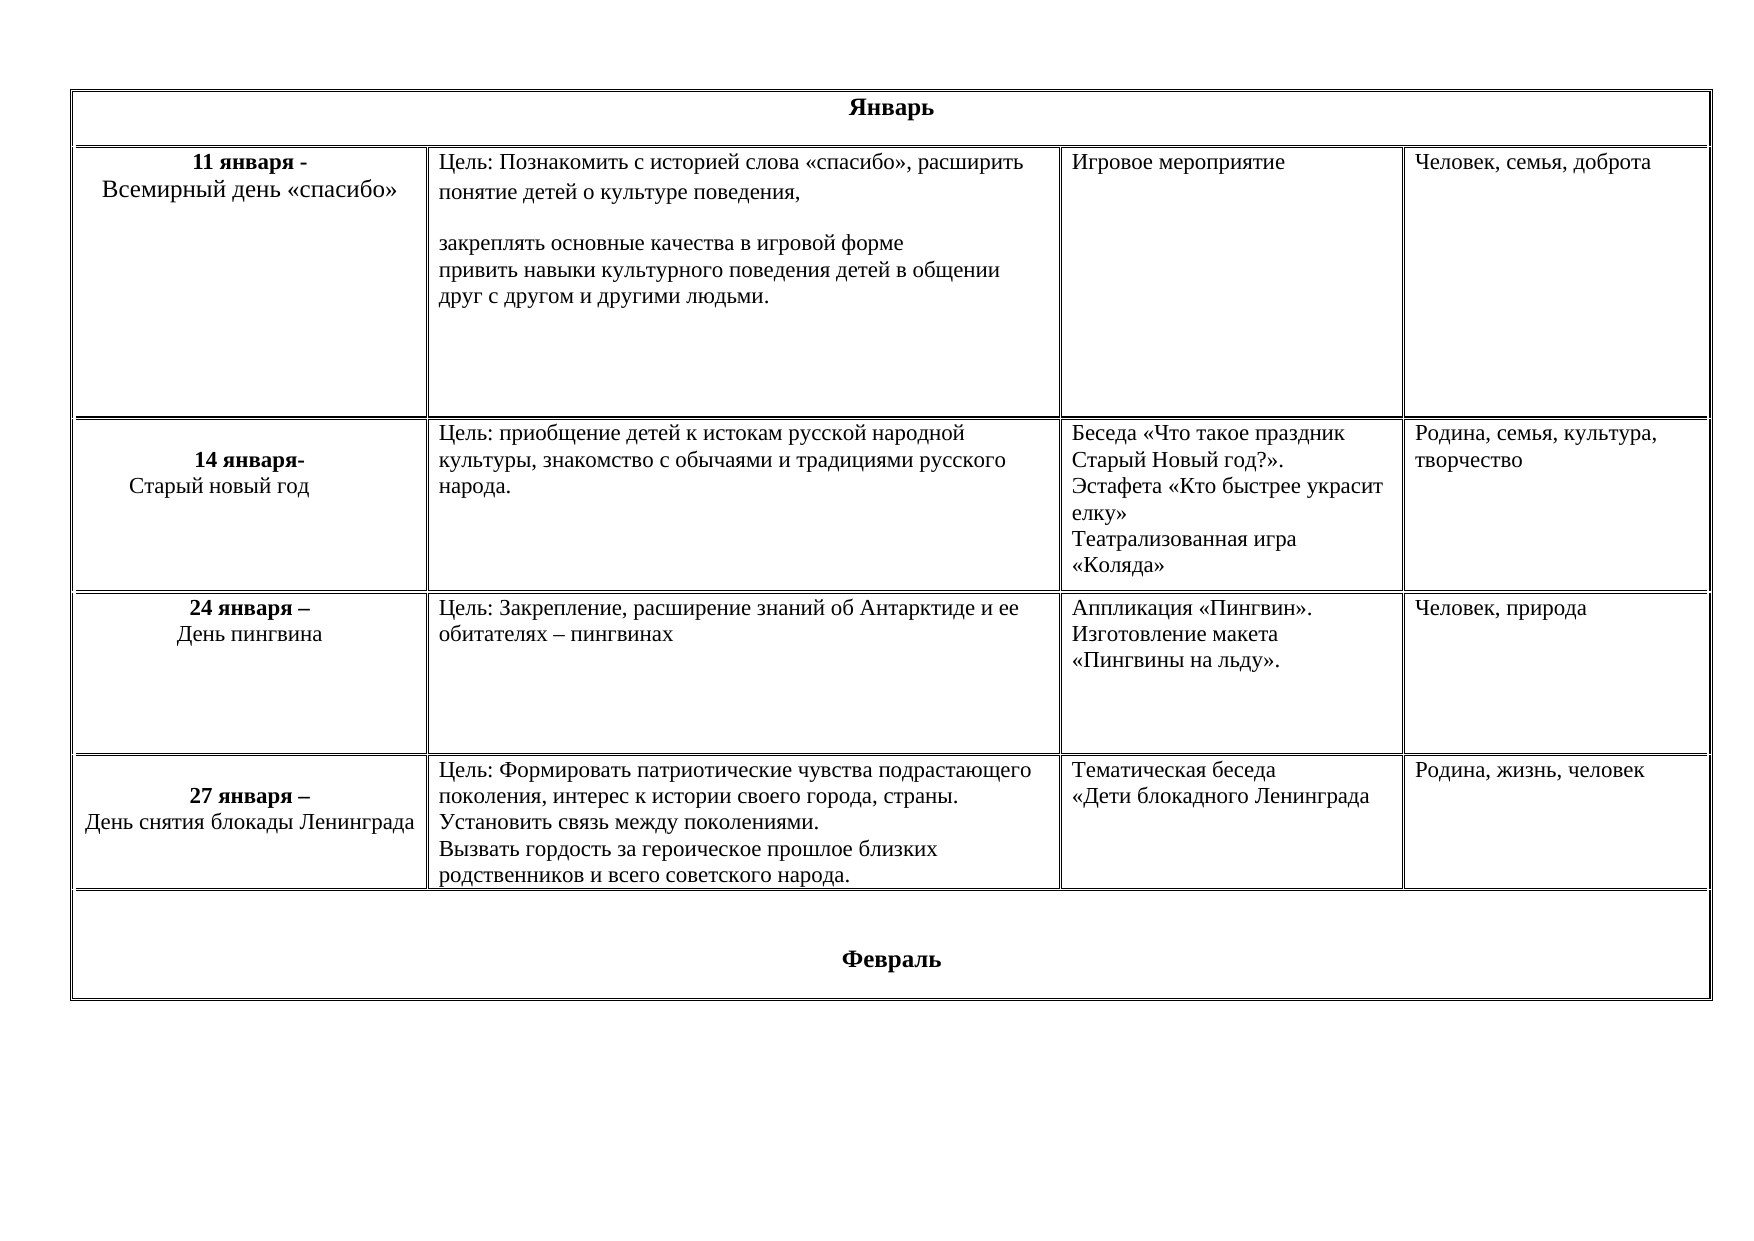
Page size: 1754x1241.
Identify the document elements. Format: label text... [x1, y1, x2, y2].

table_cell Тематическая беседа «Дети блокадного Ленинграда [1062, 756, 1402, 887]
table_cell Родина, жизнь, человек [1405, 753, 1710, 887]
table_cell Человек, семья, доброта [1404, 145, 1711, 416]
table_cell 14 января- Старый новый год [73, 416, 426, 590]
table_cell Родина, семья, культура, творчество [1405, 416, 1710, 590]
table_cell Февраль [73, 888, 1710, 998]
table_cell Цель: Познакомить с историей слова «спасибо», расширить понятие детей о культуре поведения, закреплять основные качества в игровой форме привить навыки культурного поведения детей в общении друг с другом и другими людьми. [429, 148, 1059, 416]
table_cell Игровое мероприятие [1062, 148, 1402, 416]
table_cell Январь [73, 92, 1709, 145]
table_cell 27 января – День снятия блокады Ленинграда [73, 753, 426, 887]
table_cell 24 января – День пингвина [72, 590, 427, 752]
table_cell Цель: приобщение детей к истокам русской народной культуры, знакомство с обычаями и традициями русского народа. [429, 420, 1059, 590]
table_cell Цель: Формировать патриотические чувства подрастающего поколения, интерес к истории своего города, страны. Установить связь между поколениями. Вызвать гордость за героическое прошлое близких родственников и всего советского народа. [429, 756, 1059, 887]
table_cell Человек, природа [1404, 590, 1711, 752]
table_cell 11 января - Всемирный день «спасибо» [72, 145, 427, 416]
table_cell Беседа «Что такое праздник Старый Новый год?». Эстафета «Кто быстрее украсит елку» Театрализованная игра «Коляда» [1062, 420, 1402, 590]
table_cell Цель: Закрепление, расширение знаний об Антарктиде и ее обитателях – пингвинах [429, 594, 1059, 752]
table_cell Аппликация «Пингвин». Изготовление макета «Пингвины на льду». [1062, 594, 1402, 752]
